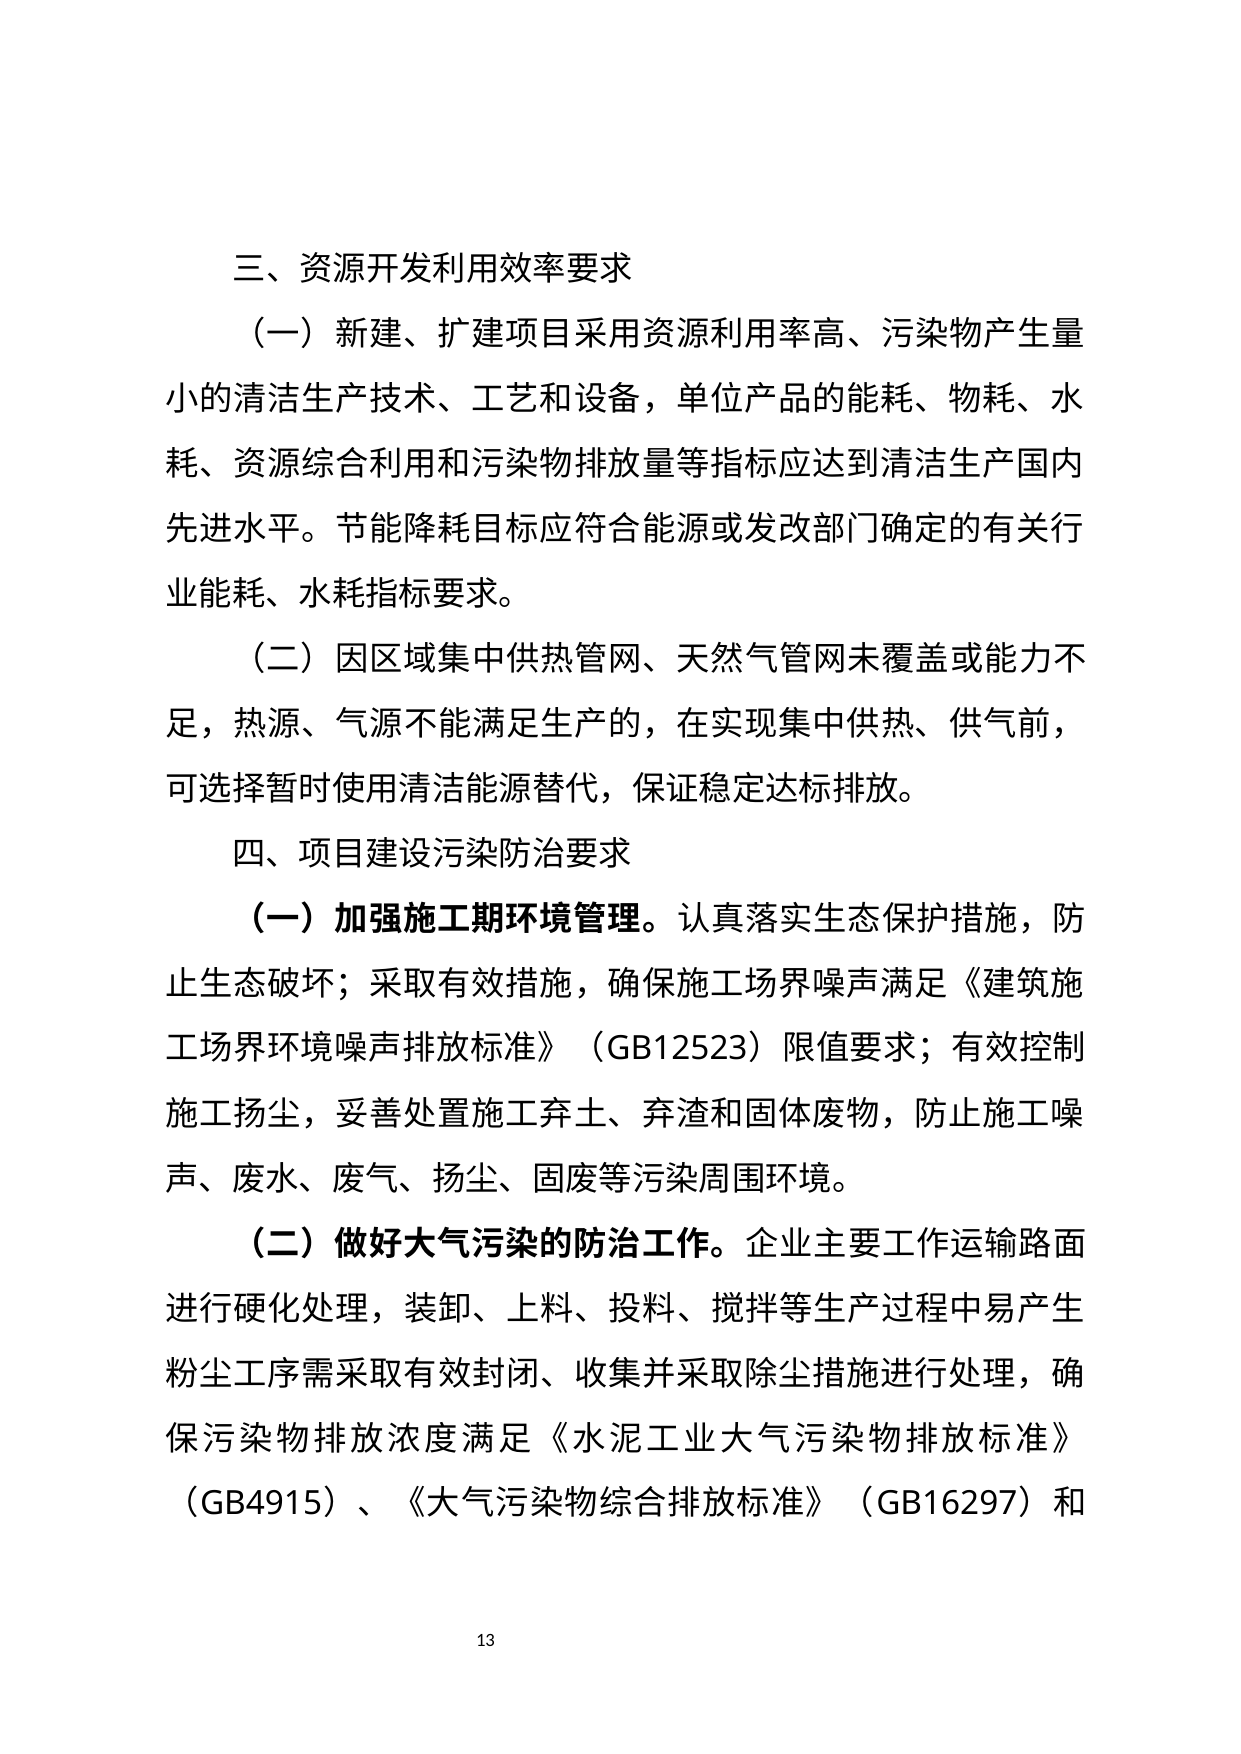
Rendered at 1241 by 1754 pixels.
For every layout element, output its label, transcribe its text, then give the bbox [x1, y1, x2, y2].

text 四、项目建设污染防治要求 [165, 818, 1087, 883]
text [165, 1208, 1087, 1533]
text （一）新建、扩建项目采用资源利用率高、污染物产生量小的清洁生产技术、工艺和设备，单位产品的能耗、物耗、水耗、资源综合利用和污染物排放量等指标应达到清洁生产国内先进水平。节能降耗目标应符合能源或发改部门确定的有关行业能耗、水耗指标要求。 [165, 298, 1087, 623]
text 三、资源开发利用效率要求 [165, 233, 1087, 298]
text （一）加强施工期环境管理。认真落实生态保护措施，防止生态破坏；采取有效措施，确保施工场界噪声满足《建筑施工场界环境噪声排放标准》（GB12523）限值要求；有效控制施工扬尘，妥善处置施工弃土、弃渣和固体废物，防止施工噪声、废水、废气、扬尘、固废等污染周围环境。 [165, 883, 1087, 1208]
text （二）因区域集中供热管网、天然气管网未覆盖或能力不足，热源、气源不能满足生产的，在实现集中供热、供气前，可选择暂时使用清洁能源替代，保证稳定达标排放。 [165, 623, 1087, 818]
